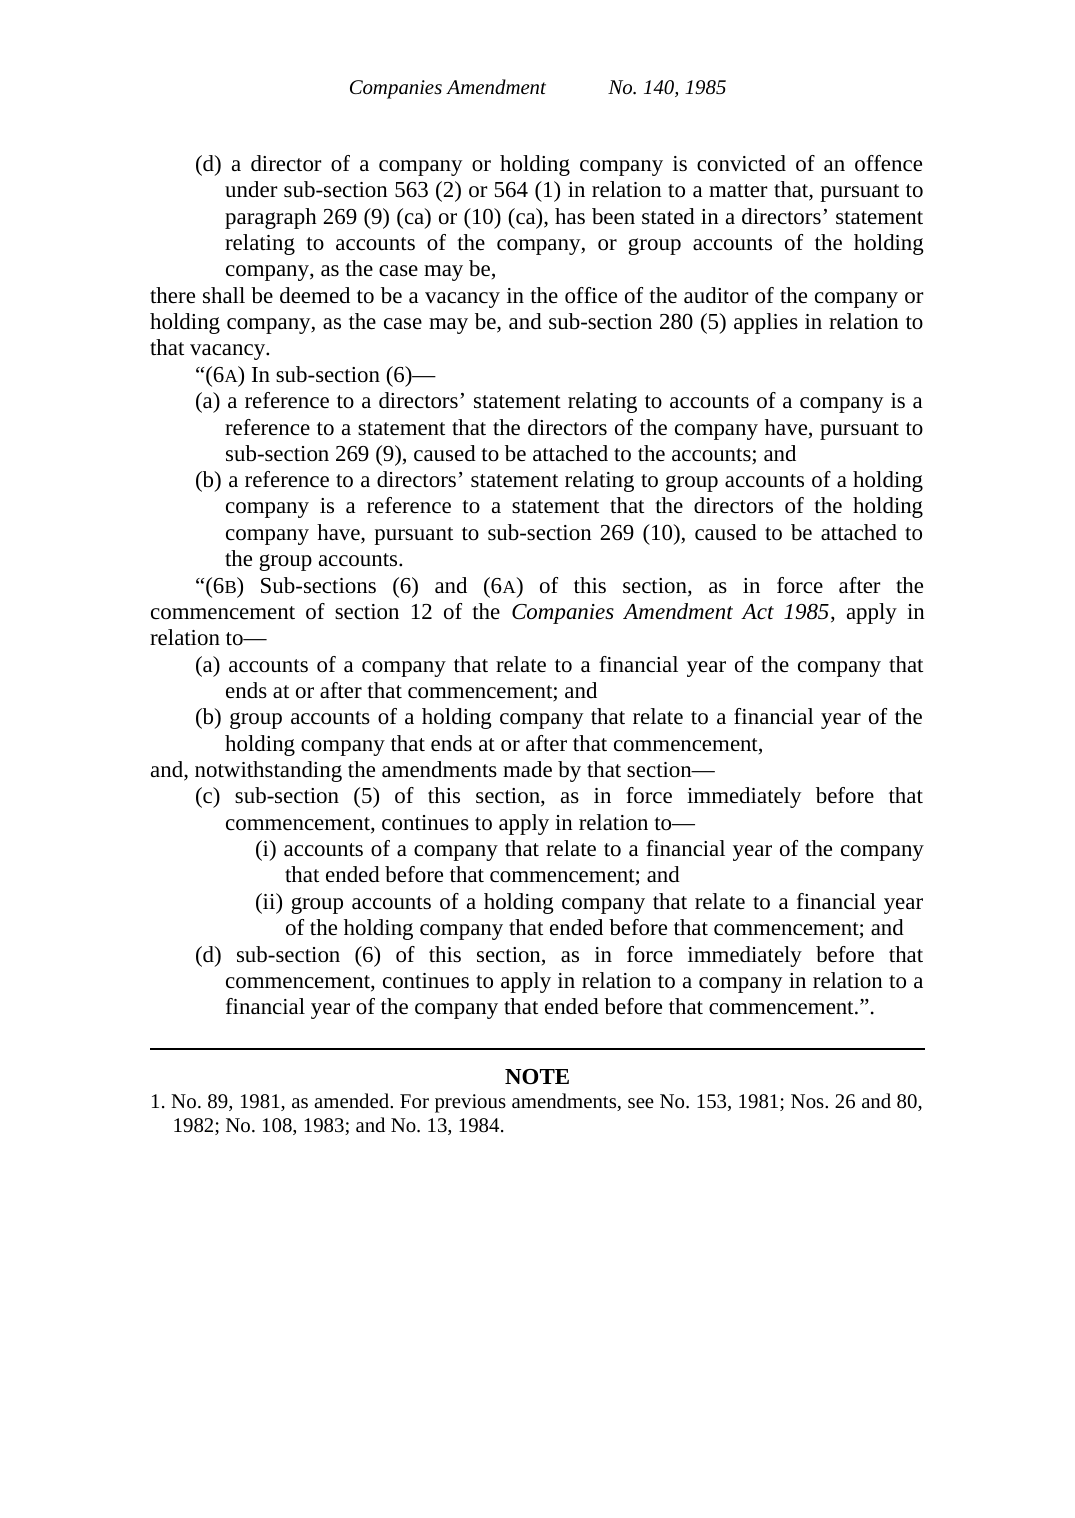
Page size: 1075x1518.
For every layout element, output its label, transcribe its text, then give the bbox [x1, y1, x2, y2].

text 1. No. 89, 1981, as amended. For previous amendments, see No. 153, 1981; Nos. 26 and 80, 1982; No. 108, 1983; and No. 13, 1984. [150, 1089, 925, 1137]
text (ii) group accounts of a holding company that relate to a financial year of the holding company that ended before that commencement; and [255, 888, 925, 941]
text (i) accounts of a company that relate to a financial year of the company that ended before that commencement; and [255, 835, 925, 888]
text “(6a) In sub-section (6)— [150, 361, 925, 387]
text (b) a reference to a directors’ statement relating to group accounts of a holding company is a reference to a statement that the directors of the holding company have, pursuant to sub-section 269 (10), caused to be attached to the group accounts. [195, 466, 925, 572]
text there shall be deemed to be a vacancy in the office of the auditor of the company or holding company, as the case may be, and sub-section 280 (5) applies in relation to that vacancy. [150, 282, 925, 361]
text (d) sub-section (6) of this section, as in force immediately before that commencement, continues to apply in relation to a company in relation to a financial year of the company that ended before that commencement.”. [195, 941, 925, 1020]
text (a) accounts of a company that relate to a financial year of the company that ends at or after that commencement; and [195, 651, 925, 703]
text NOTE [150, 1063, 925, 1089]
text “(6b) Sub-sections (6) and (6a) of this section, as in force after the commencement of section 12 of the Companies Amendment Act 1985, apply in relation to— [150, 572, 925, 651]
text and, notwithstanding the amendments made by that section— [150, 756, 925, 782]
text (d) a director of a company or holding company is convicted of an offence under sub-section 563 (2) or 564 (1) in relation to a matter that, pursuant to paragraph 269 (9) (ca) or (10) (ca), has been stated in a directors’ statement relating to accounts of the company, or group accounts of the holding company, as the case may be, [195, 150, 925, 282]
text (a) a reference to a directors’ statement relating to accounts of a company is a reference to a statement that the directors of the company have, pursuant to sub-section 269 (9), caused to be attached to the accounts; and [195, 387, 925, 466]
text (c) sub-section (5) of this section, as in force immediately before that commencement, continues to apply in relation to— [195, 782, 925, 835]
text (b) group accounts of a holding company that relate to a financial year of the holding company that ends at or after that commencement, [195, 703, 925, 756]
